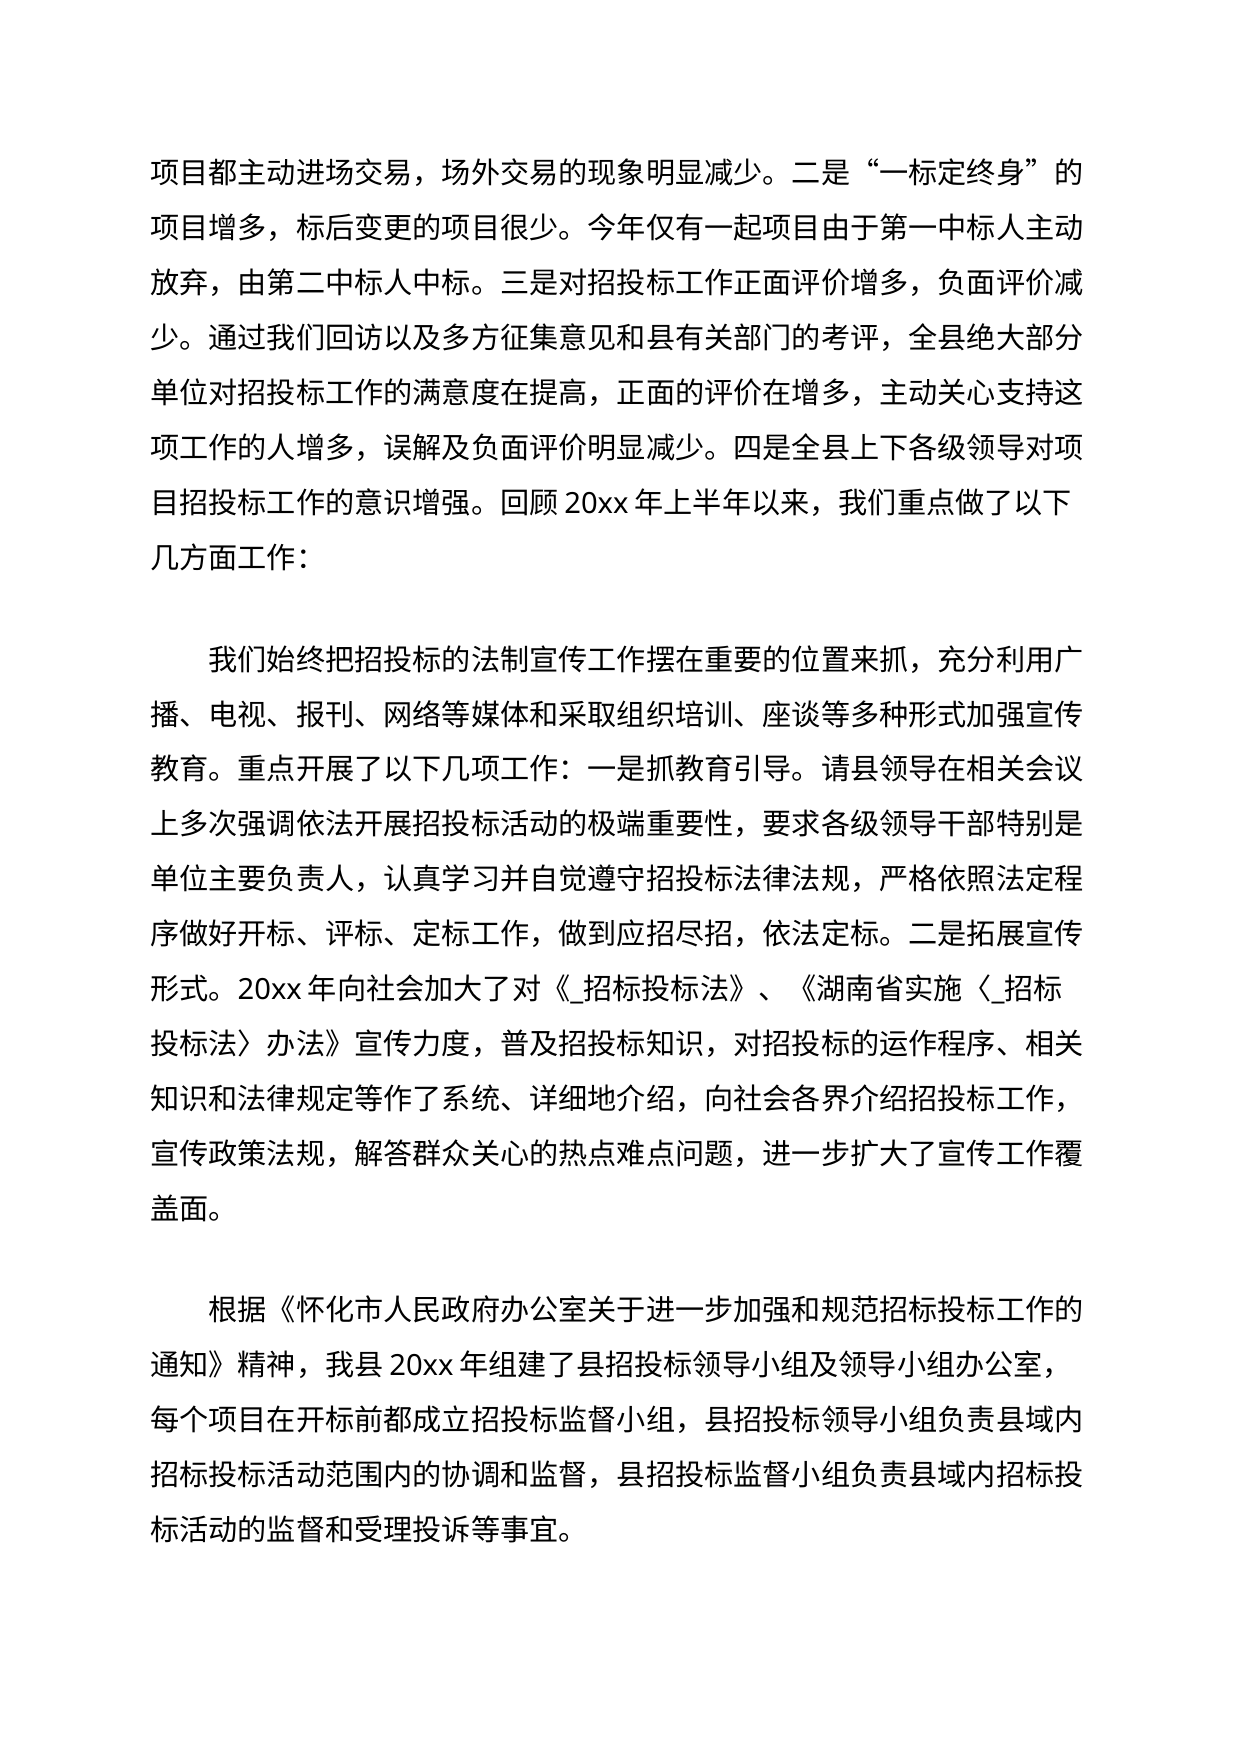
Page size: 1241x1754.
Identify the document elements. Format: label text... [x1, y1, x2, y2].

text 根据《怀化市人民政府办公室关于进一步加强和规范招标投标工作的通知》精神，我县20xx年组建了县招投标领导小组及领导小组办公室，每个项目在开标前都成立招投标监督小组，县招投标领导小组负责县域内招标投标活动范围内的协调和监督，县招投标监督小组负责县域内招标投标活动的监督和受理投诉等事宜。 [150, 1287, 1090, 1549]
text 我们始终把招投标的法制宣传工作摆在重要的位置来抓，充分利用广播、电视、报刊、网络等媒体和采取组织培训、座谈等多种形式加强宣传教育。重点开展了以下几项工作：一是抓教育引导。请县领导在相关会议上多次强调依法开展招投标活动的极端重要性，要求各级领导干部特别是单位主要负责人，认真学习并自觉遵守招投标法律法规，严格依照法定程序做好开标、评标、定标工作，做到应招尽招，依法定标。二是拓展宣传形式。20xx年向社会加大了对《_招标投标法》、《湖南省实施〈_招标投标法〉办法》宣传力度，普及招投标知识，对招投标的运作程序、相关知识和法律规定等作了系统、详细地介绍，向社会各界介绍招投标工作，宣传政策法规，解答群众关心的热点难点问题，进一步扩大了宣传工作覆盖面。 [150, 636, 1090, 1227]
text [150, 150, 1090, 577]
